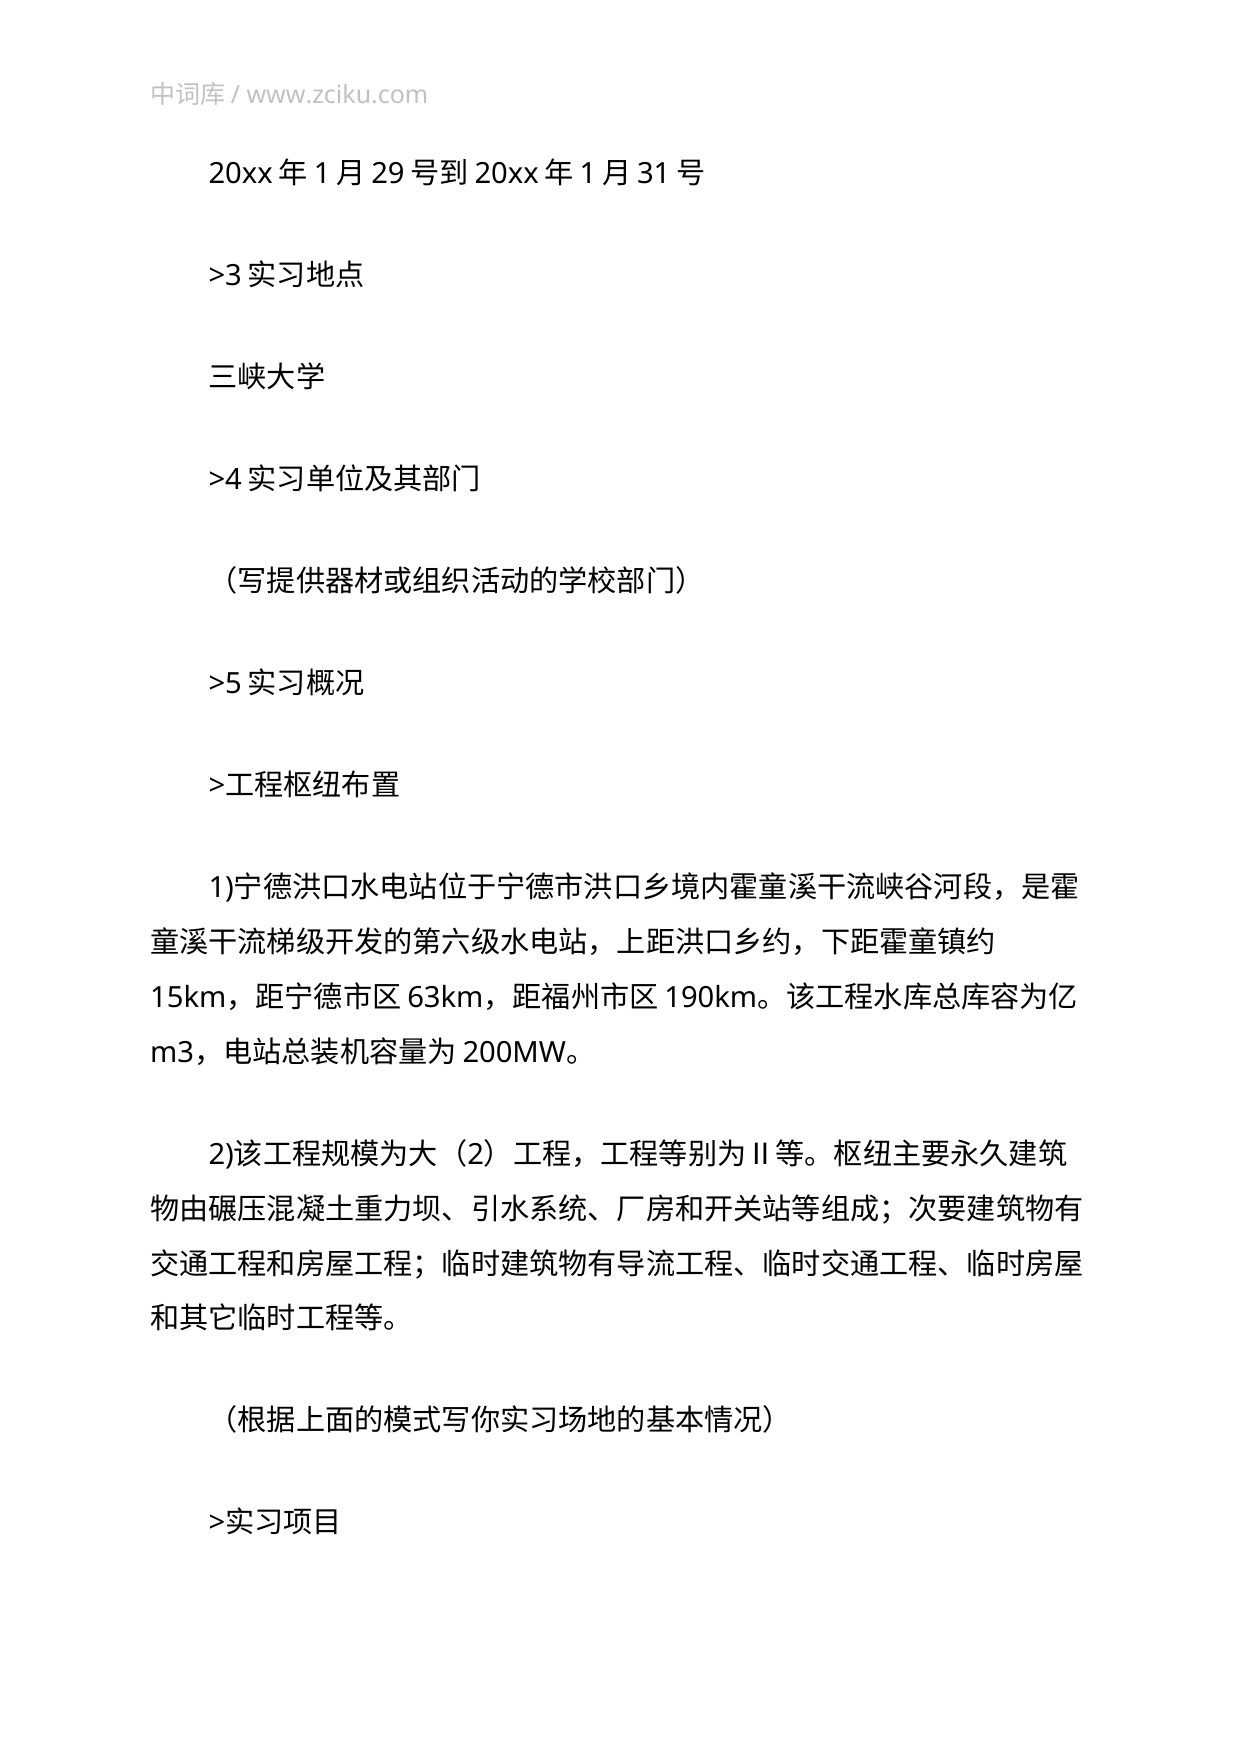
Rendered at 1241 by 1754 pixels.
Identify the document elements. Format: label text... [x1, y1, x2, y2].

text 1)宁德洪口水电站位于宁德市洪口乡境内霍童溪干流峡谷河段，是霍童溪干流梯级开发的第六级水电站，上距洪口乡约，下距霍童镇约15km，距宁德市区63km，距福州市区190km。该工程水库总库容为亿m3，电站总装机容量为200MW。 [150, 863, 1090, 1071]
text >3实习地点 [150, 252, 1090, 294]
text 2)该工程规模为大（2）工程，工程等别为Ⅱ等。枢纽主要永久建筑物由碾压混凝土重力坝、引水系统、厂房和开关站等组成；次要建筑物有交通工程和房屋工程；临时建筑物有导流工程、临时交通工程、临时房屋和其它临时工程等。 [150, 1130, 1090, 1337]
text （根据上面的模式写你实习场地的基本情况） [150, 1397, 1090, 1439]
text 三峡大学 [150, 354, 1090, 396]
text >4实习单位及其部门 [150, 456, 1090, 498]
text >工程枢纽布置 [150, 761, 1090, 804]
text >5实习概况 [150, 659, 1090, 702]
text >实习项目 [150, 1499, 1090, 1541]
text （写提供器材或组织活动的学校部门） [150, 558, 1090, 600]
text 20xx年1月29号到20xx年1月31号 [150, 150, 1090, 192]
